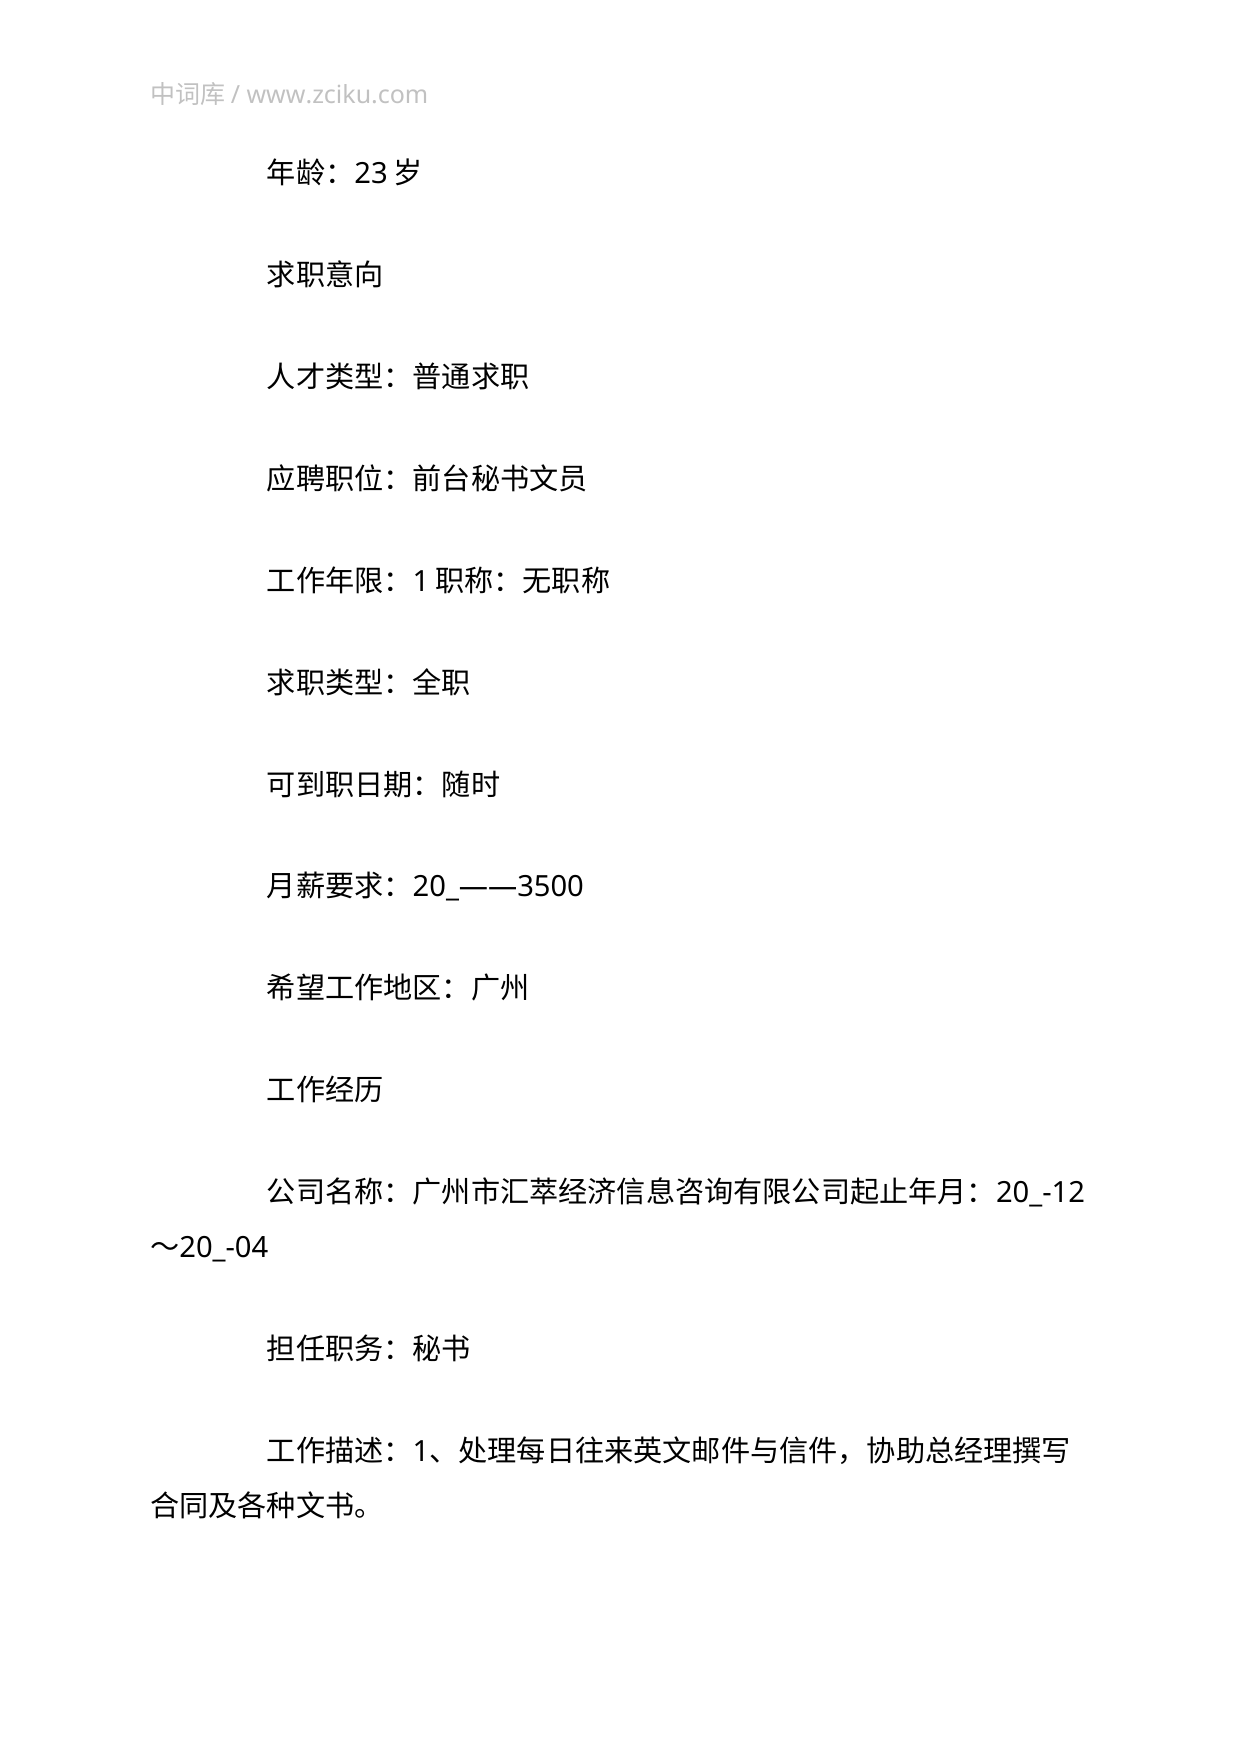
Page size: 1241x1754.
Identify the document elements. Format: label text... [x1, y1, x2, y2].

text 人才类型：普通求职 [150, 354, 1090, 396]
text 应聘职位：前台秘书文员 [150, 456, 1090, 498]
text 希望工作地区：广州 [150, 965, 1090, 1007]
text 可到职日期：随时 [150, 761, 1090, 803]
text 工作经历 [150, 1067, 1090, 1109]
text 月薪要求：20_——3500 [150, 863, 1090, 905]
text 工作年限：1职称：无职称 [150, 557, 1090, 600]
text 求职类型：全职 [150, 659, 1090, 702]
text 担任职务：秘书 [150, 1325, 1090, 1368]
text 工作描述：1、处理每日往来英文邮件与信件，协助总经理撰写合同及各种文书。 [150, 1427, 1090, 1524]
text 年龄：23岁 [150, 150, 1090, 192]
text 公司名称：广州市汇萃经济信息咨询有限公司起止年月：20_-12～20_-04 [150, 1168, 1090, 1266]
text 求职意向 [150, 252, 1090, 294]
